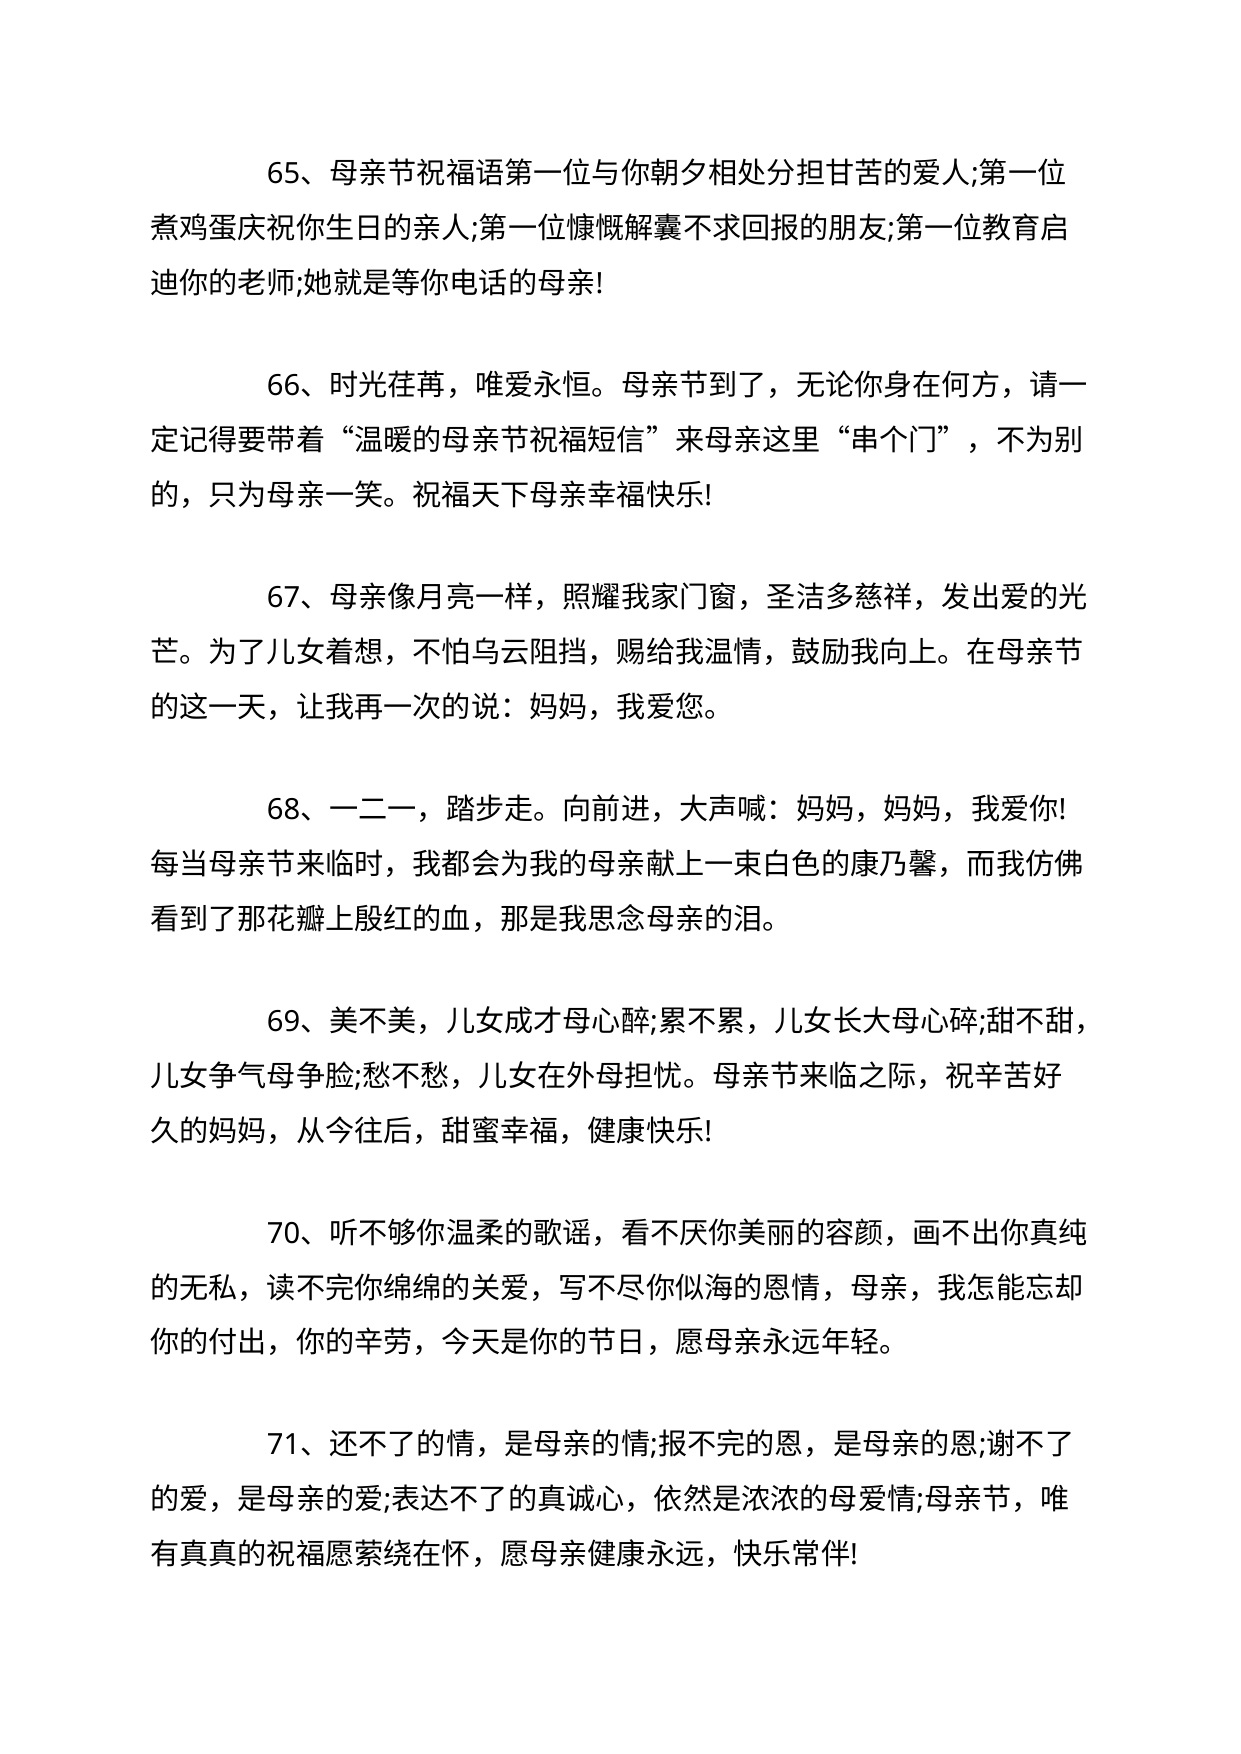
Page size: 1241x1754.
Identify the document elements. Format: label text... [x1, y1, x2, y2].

text 68、一二一，踏步走。向前进，大声喊：妈妈，妈妈，我爱你!每当母亲节来临时，我都会为我的母亲献上一束白色的康乃馨，而我仿佛看到了那花瓣上殷红的血，那是我思念母亲的泪。 [150, 786, 1090, 938]
text 65、母亲节祝福语第一位与你朝夕相处分担甘苦的爱人;第一位煮鸡蛋庆祝你生日的亲人;第一位慷慨解囊不求回报的朋友;第一位教育启迪你的老师;她就是等你电话的母亲! [150, 150, 1090, 302]
text 71、还不了的情，是母亲的情;报不完的恩，是母亲的恩;谢不了的爱，是母亲的爱;表达不了的真诚心，依然是浓浓的母爱情;母亲节，唯有真真的祝福愿萦绕在怀，愿母亲健康永远，快乐常伴! [150, 1421, 1090, 1573]
text 70、听不够你温柔的歌谣，看不厌你美丽的容颜，画不出你真纯的无私，读不完你绵绵的关爱，写不尽你似海的恩情，母亲，我怎能忘却你的付出，你的辛劳，今天是你的节日，愿母亲永远年轻。 [150, 1209, 1090, 1361]
text 67、母亲像月亮一样，照耀我家门窗，圣洁多慈祥，发出爱的光芒。为了儿女着想，不怕乌云阻挡，赐给我温情，鼓励我向上。在母亲节的这一天，让我再一次的说：妈妈，我爱您。 [150, 574, 1090, 726]
text 66、时光荏苒，唯爱永恒。母亲节到了，无论你身在何方，请一定记得要带着“温暖的母亲节祝福短信”来母亲这里“串个门”，不为别的，只为母亲一笑。祝福天下母亲幸福快乐! [150, 362, 1090, 514]
text 69、美不美，儿女成才母心醉;累不累，儿女长大母心碎;甜不甜，儿女争气母争脸;愁不愁，儿女在外母担忧。母亲节来临之际，祝辛苦好久的妈妈，从今往后，甜蜜幸福，健康快乐! [150, 997, 1090, 1149]
